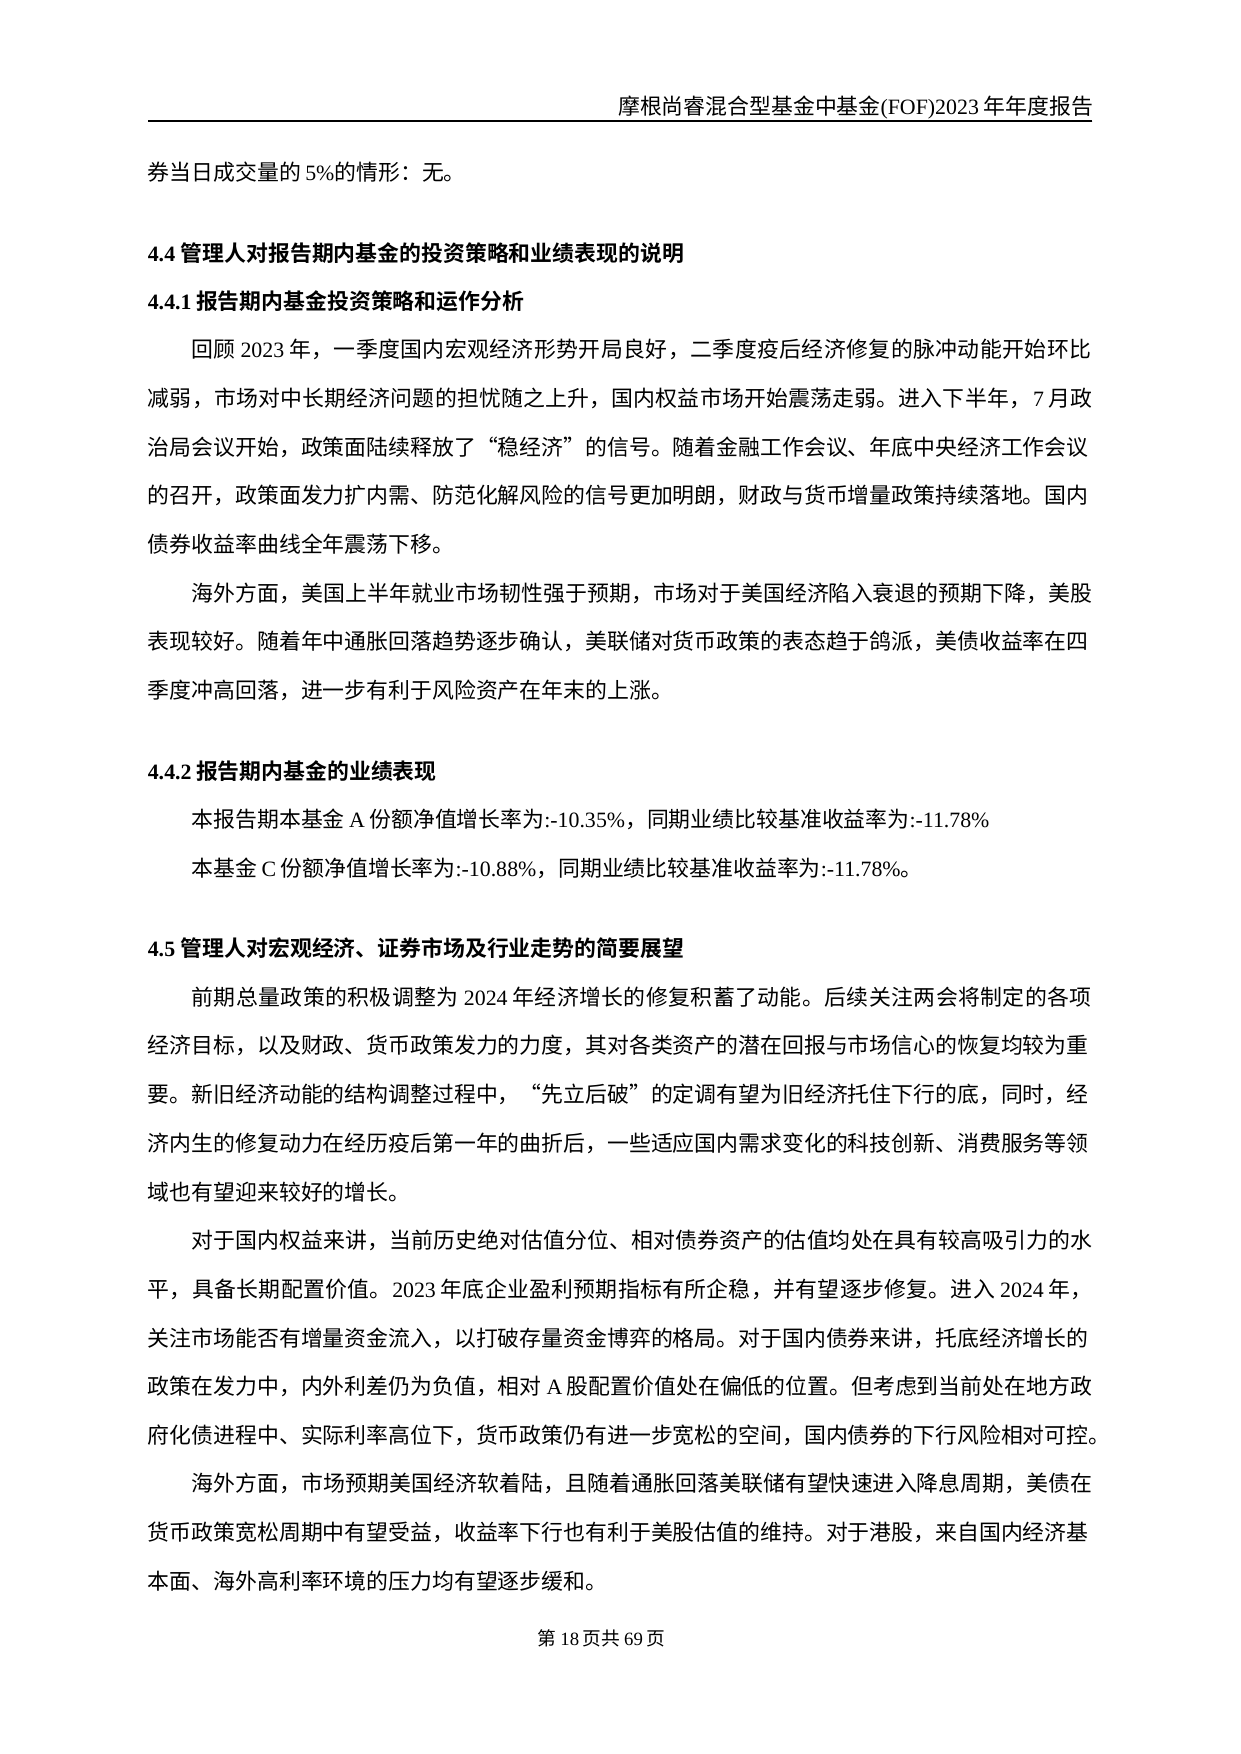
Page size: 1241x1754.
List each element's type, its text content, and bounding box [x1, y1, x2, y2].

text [148, 154, 1092, 187]
text 对于国内权益来讲，当前历史绝对估值分位、相对债券资产的估值均处在具有较高吸引力的水平，具备长期配置价值。2023年底企业盈利预期指标有所企稳，并有望逐步修复。进入2024年，关注市场能否有增量资金流入，以打破存量资金博弈的格局。对于国内债券来讲，托底经济增长的政策在发力中，内外利差仍为负值，相对A股配置价值处在偏低的位置。但考虑到当前处在地方政府化债进程中、实际利率高位下，货币政策仍有进一步宽松的空间，国内债券的下行风险相对可控。 [148, 1223, 1092, 1450]
text 4.4.1报告期内基金投资策略和运作分析 [148, 283, 1092, 316]
text 回顾2023年，一季度国内宏观经济形势开局良好，二季度疫后经济修复的脉冲动能开始环比减弱，市场对中长期经济问题的担忧随之上升，国内权益市场开始震荡走弱。进入下半年，7月政治局会议开始，政策面陆续释放了“稳经济”的信号。随着金融工作会议、年底中央经济工作会议的召开，政策面发力扩内需、防范化解风险的信号更加明朗，财政与货币增量政策持续落地。国内债券收益率曲线全年震荡下移。 [148, 332, 1092, 559]
subtitle 4.5 管理人对宏观经济、证券市场及行业走势的简要展望 [148, 931, 1092, 963]
text 海外方面，市场预期美国经济软着陆，且随着通胀回落美联储有望快速进入降息周期，美债在货币政策宽松周期中有望受益，收益率下行也有利于美股估值的维持。对于港股，来自国内经济基本面、海外高利率环境的压力均有望逐步缓和。 [148, 1466, 1092, 1596]
subtitle 4.4 管理人对报告期内基金的投资策略和业绩表现的说明 [148, 235, 1092, 268]
text 前期总量政策的积极调整为2024年经济增长的修复积蓄了动能。后续关注两会将制定的各项经济目标，以及财政、货币政策发力的力度，其对各类资产的潜在回报与市场信心的恢复均较为重要。新旧经济动能的结构调整过程中，“先立后破”的定调有望为旧经济托住下行的底，同时，经济内生的修复动力在经历疫后第一年的曲折后，一些适应国内需求变化的科技创新、消费服务等领域也有望迎来较好的增长。 [148, 979, 1092, 1207]
text 本基金C份额净值增长率为:-10.88%，同期业绩比较基准收益率为:-11.78%。 [148, 850, 1092, 883]
text 本报告期本基金A份额净值增长率为:-10.35%，同期业绩比较基准收益率为:-11.78% [148, 802, 1092, 834]
text 海外方面，美国上半年就业市场韧性强于预期，市场对于美国经济陷入衰退的预期下降，美股表现较好。随着年中通胀回落趋势逐步确认，美联储对货币政策的表态趋于鸽派，美债收益率在四季度冲高回落，进一步有利于风险资产在年末的上涨。 [148, 575, 1092, 705]
text 4.4.2报告期内基金的业绩表现 [148, 753, 1092, 786]
